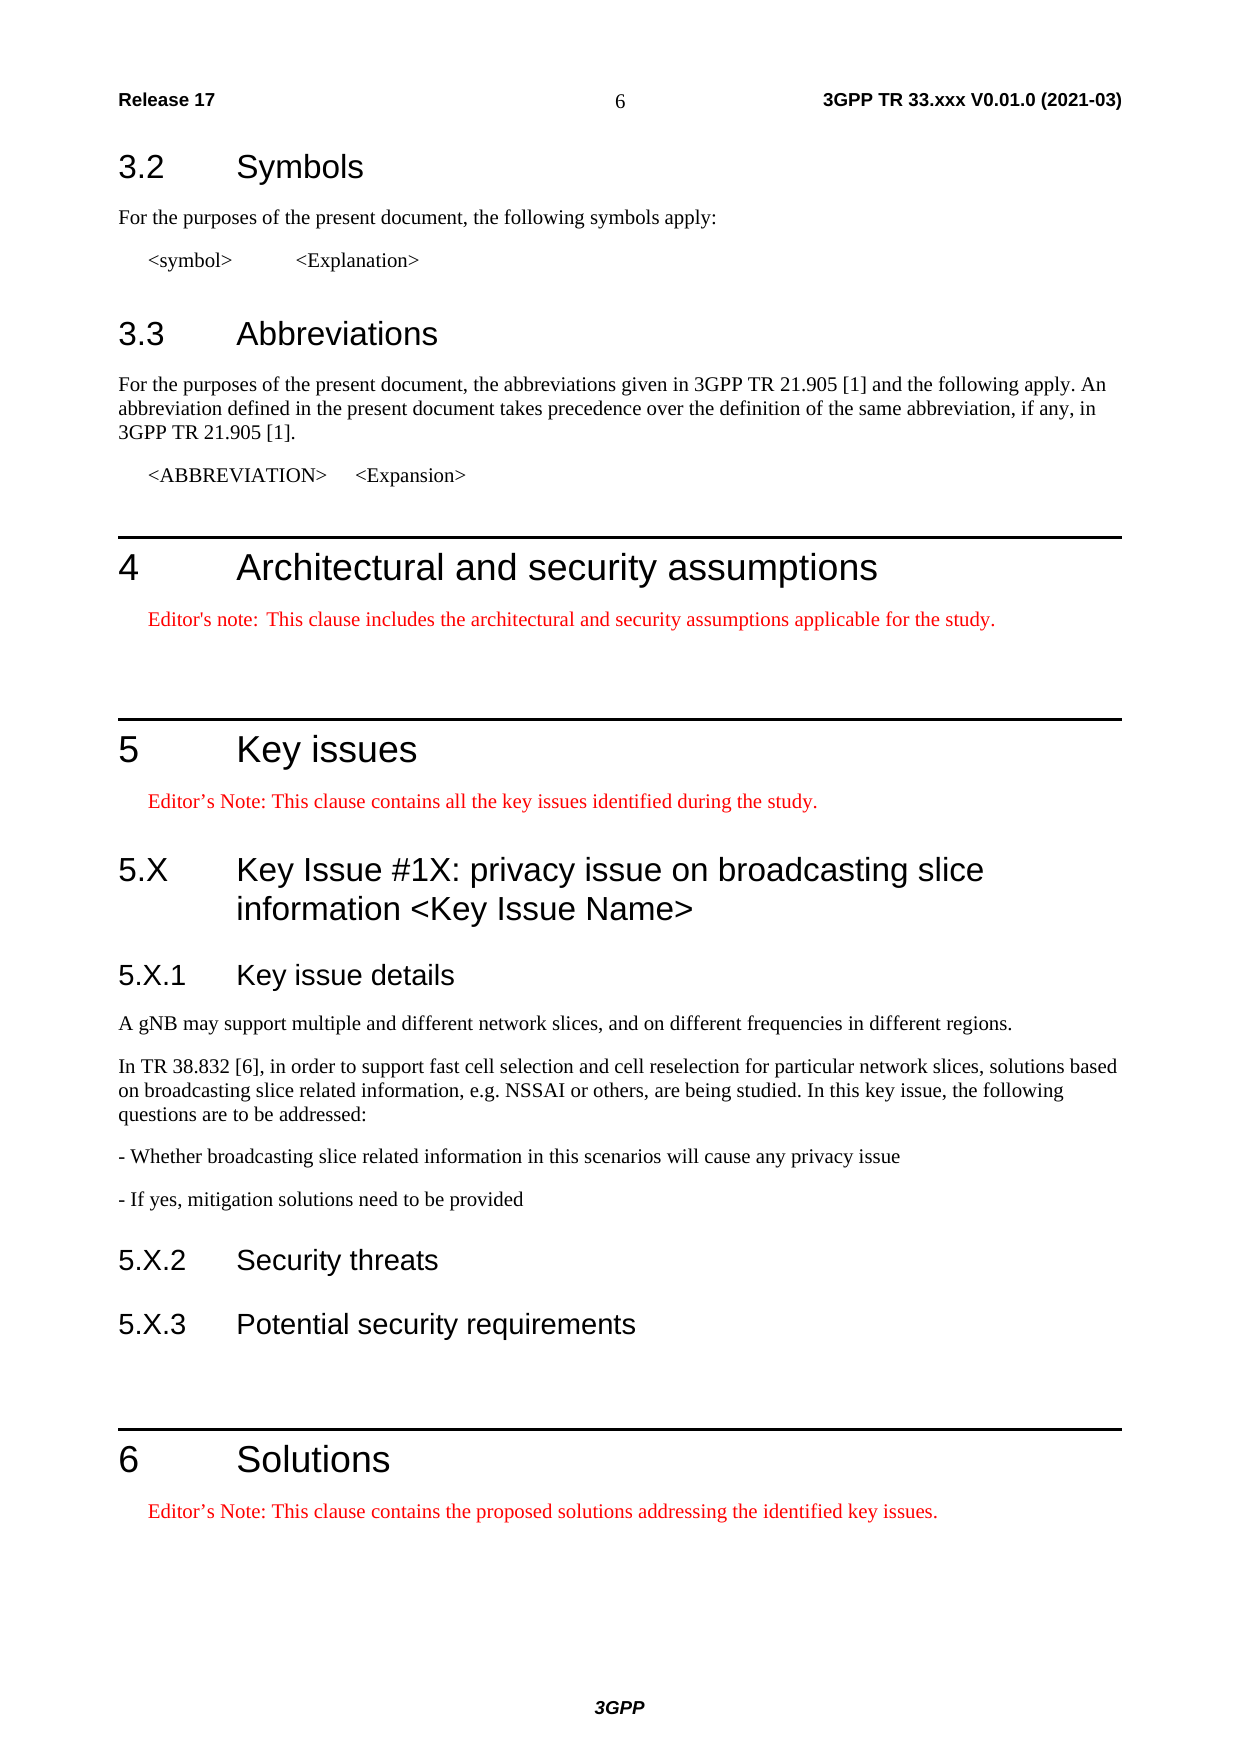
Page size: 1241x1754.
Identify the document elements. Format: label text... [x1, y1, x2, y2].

text Editor’s Note: This clause contains all the key issues identified during the study. [148, 789, 1122, 813]
subtitle 6 Solutions [118, 1431, 1122, 1480]
subtitle 5.X.1 Key issue details [118, 958, 1122, 992]
subtitle 3.2 Symbols [118, 147, 1122, 186]
text Editor’s Note: This clause contains the proposed solutions addressing the identified key issues. [148, 1499, 1122, 1523]
subtitle 4 Architectural and security assumptions [118, 539, 1122, 588]
text <ABBREVIATION> <Expansion> [148, 462, 1122, 487]
subtitle 5.X Key Issue #: [118, 850, 1122, 927]
subtitle 3.3 Abbreviations [118, 314, 1122, 353]
text <symbol> <Explanation> [148, 247, 1122, 272]
subtitle 5.X.2 Security threats [118, 1243, 1122, 1276]
text For the purposes of the present document, the following symbols apply: [118, 205, 1122, 229]
subtitle 5 Key issues [118, 721, 1122, 770]
text Editor's note: This clause includes the architectural and security assumptions applicable for the study. [148, 607, 1122, 631]
text For the purposes of the present document, the abbreviations given in 3GPP TR 21.905 [1] and the following apply. An abbreviation defined in the present document takes precedence over the definition of the same abbreviation, if any, in 3GPP TR 21.905 [1]. [118, 372, 1122, 444]
subtitle 5.X.3 Potential security requirements [118, 1307, 1122, 1341]
